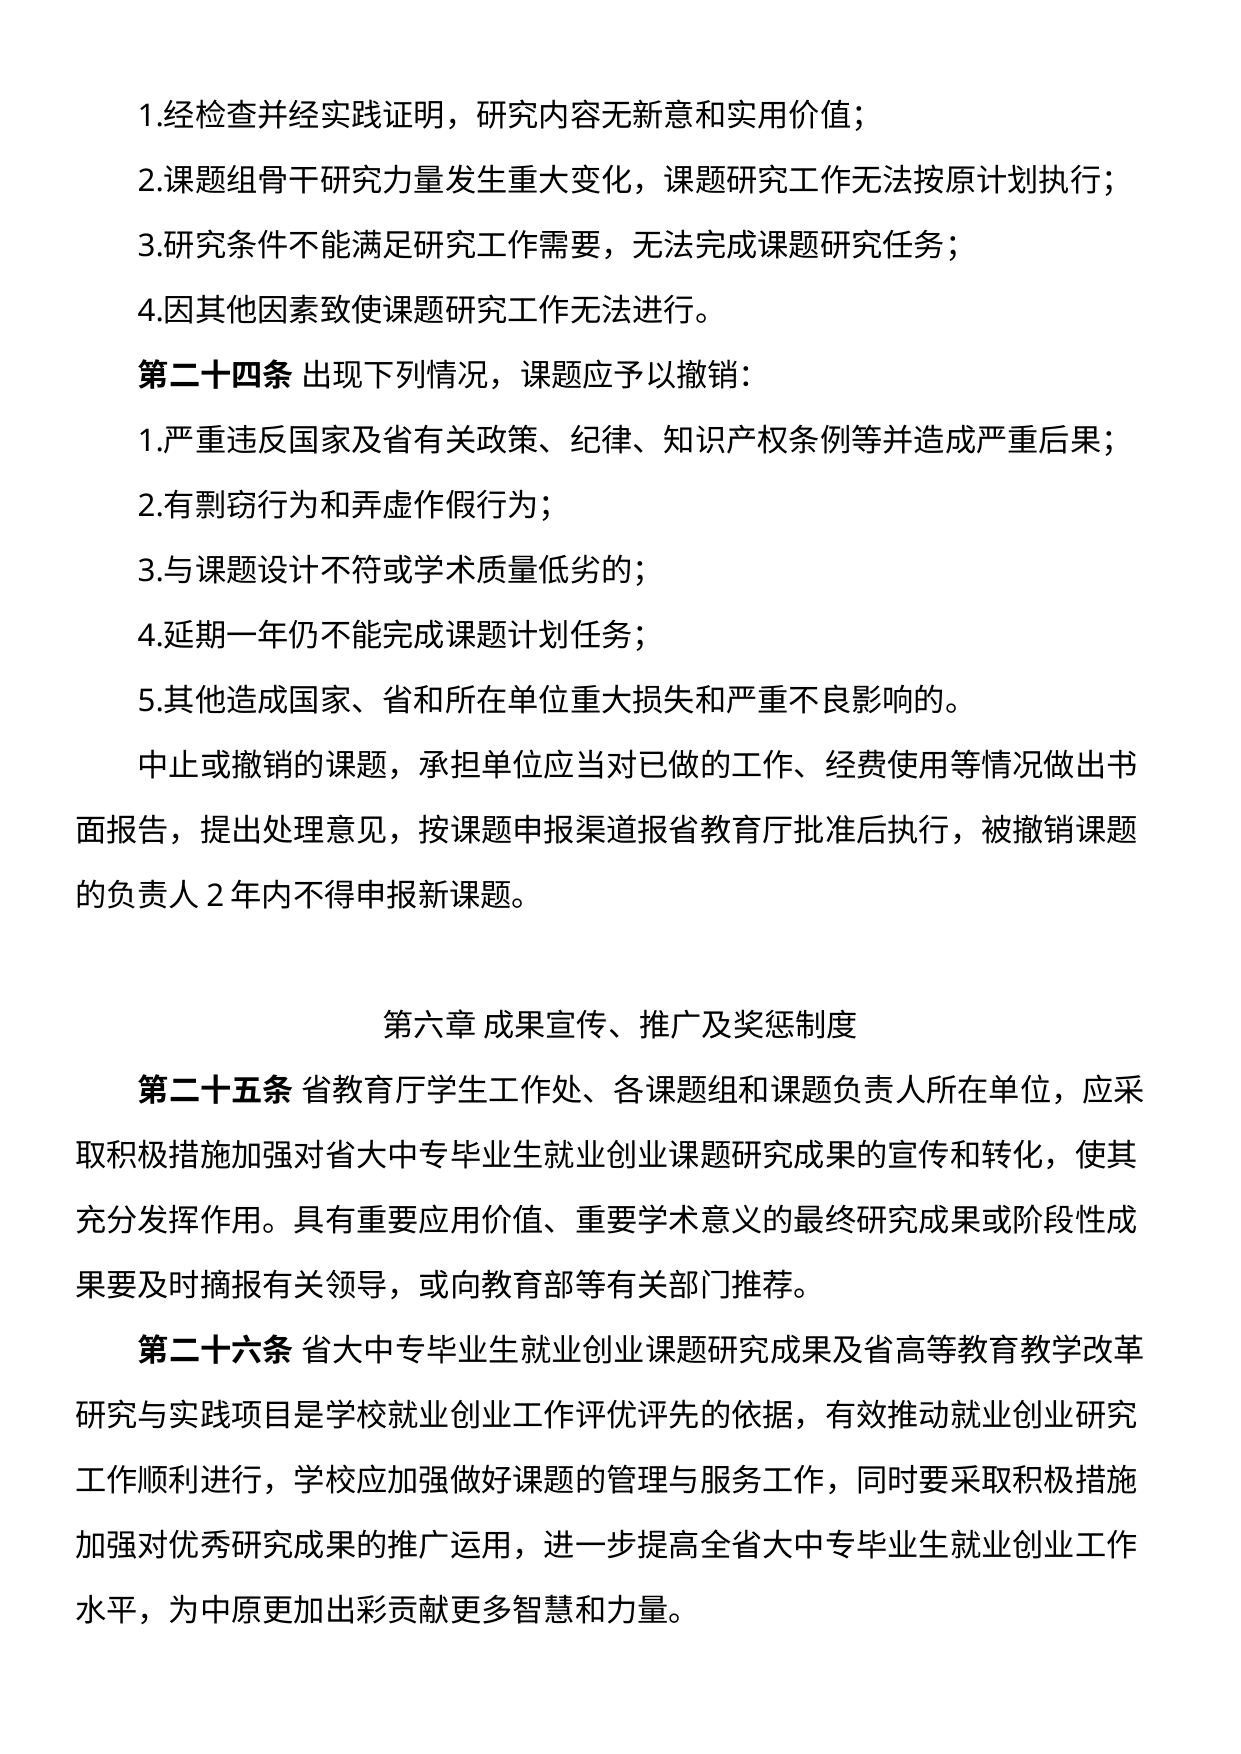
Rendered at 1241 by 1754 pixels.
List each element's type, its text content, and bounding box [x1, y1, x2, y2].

text 1.严重违反国家及省有关政策、纪律、知识产权条例等并造成严重后果； [75, 406, 1165, 471]
text 1.经检查并经实践证明，研究内容无新意和实用价值； [75, 81, 1165, 146]
text 3.研究条件不能满足研究工作需要，无法完成课题研究任务； [75, 211, 1165, 276]
text 第六章 成果宣传、推广及奖惩制度 [75, 991, 1165, 1056]
text 第二十四条 出现下列情况，课题应予以撤销： [75, 341, 1165, 406]
text 4.因其他因素致使课题研究工作无法进行。 [75, 276, 1165, 341]
text 中止或撤销的课题，承担单位应当对已做的工作、经费使用等情况做出书面报告，提出处理意见，按课题申报渠道报省教育厅批准后执行，被撤销课题的负责人2年内不得申报新课题。 [75, 731, 1165, 926]
text 3.与课题设计不符或学术质量低劣的； [75, 536, 1165, 601]
text 2.课题组骨干研究力量发生重大变化，课题研究工作无法按原计划执行； [75, 146, 1165, 211]
text 第二十五条 省教育厅学生工作处、各课题组和课题负责人所在单位，应采取积极措施加强对省大中专毕业生就业创业课题研究成果的宣传和转化，使其充分发挥作用。具有重要应用价值、重要学术意义的最终研究成果或阶段性成果要及时摘报有关领导，或向教育部等有关部门推荐。 [75, 1056, 1165, 1316]
text 4.延期一年仍不能完成课题计划任务； [75, 601, 1165, 666]
text 5.其他造成国家、省和所在单位重大损失和严重不良影响的。 [75, 666, 1165, 731]
text 2.有剽窃行为和弄虚作假行为； [75, 471, 1165, 536]
text 第二十六条 省大中专毕业生就业创业课题研究成果及省高等教育教学改革研究与实践项目是学校就业创业工作评优评先的依据，有效推动就业创业研究工作顺利进行，学校应加强做好课题的管理与服务工作，同时要采取积极措施加强对优秀研究成果的推广运用，进一步提高全省大中专毕业生就业创业工作水平，为中原更加出彩贡献更多智慧和力量。 [75, 1316, 1165, 1641]
